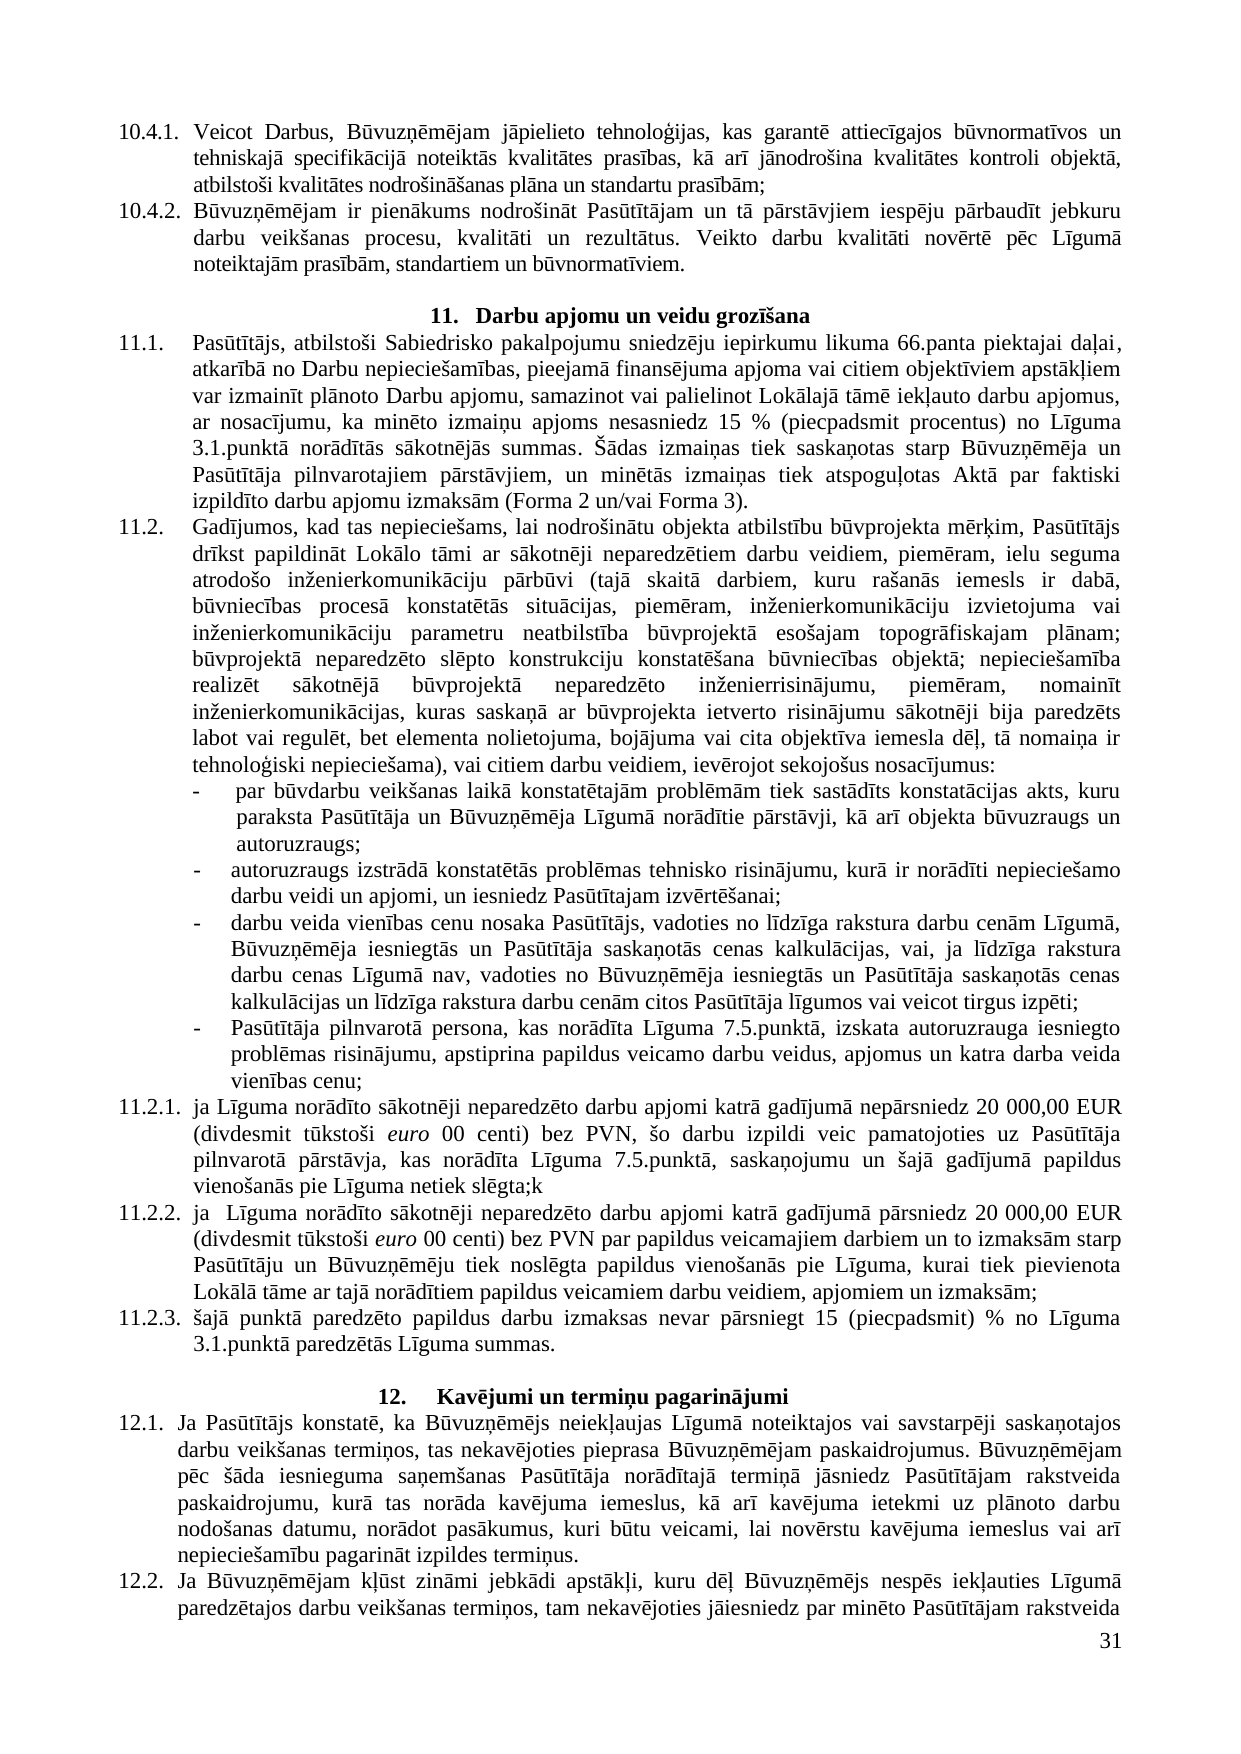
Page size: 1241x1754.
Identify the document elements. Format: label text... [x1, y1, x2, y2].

list Ja Pasūtītājs konstatē, ka Būvuzņēmējs neiekļaujas Līgumā noteiktajos vai savstarpēji saskaņotajos darbu veikšanas termiņos, tas nekavējoties pieprasa Būvuzņēmējam paskaidrojumus. Būvuzņēmējam pēc šāda iesnieguma saņemšanas Pasūtītāja norādītajā termiņā jāsniedz Pasūtītājam rakstveida paskaidrojumu, kurā tas norāda kavējuma iemeslus, kā arī kavējuma ietekmi uz plānoto darbu nodošanas datumu, norādot pasākumus, kuri būtu veicami, lai novērstu kavējuma iemeslus vai arī nepieciešamību pagarināt izpildes termiņus. [118, 1409, 1122, 1568]
list šajā punktā paredzēto papildus darbu izmaksas nevar pārsniegt 15 (piecpadsmit) % no Līguma 3.1.punktā paredzētās Līguma summas. [118, 1304, 1122, 1357]
list Gadījumos, kad tas nepieciešams, lai nodrošinātu objekta atbilstību būvprojekta mērķim, Pasūtītājs drīkst papildināt Lokālo tāmi ar sākotnēji neparedzētiem darbu veidiem, piemēram, ielu seguma atrodošo inženierkomunikāciju pārbūvi (tajā skaitā darbiem, kuru rašanās iemesls ir dabā, būvniecības procesā konstatētās situācijas, piemēram, inženierkomunikāciju izvietojuma vai inženierkomunikāciju parametru neatbilstība būvprojektā esošajam topogrāfiskajam plānam; būvprojektā neparedzēto slēpto konstrukciju konstatēšana būvniecības objektā; nepieciešamība realizēt sākotnējā būvprojektā neparedzēto inženierrisinājumu, piemēram, nomainīt inženierkomunikācijas, kuras saskaņā ar būvprojekta ietverto risinājumu sākotnēji bija paredzēts labot vai regulēt, bet elementa nolietojuma, bojājuma vai cita objektīva iemesla dēļ, tā nomaiņa ir tehnoloģiski nepieciešama), vai citiem darbu veidiem, ievērojot sekojošus nosacījumus: [118, 513, 1122, 777]
list Kavējumi un termiņu pagarinājumi [44, 1383, 1122, 1409]
list Veicot Darbus, Būvuzņēmējam jāpielieto tehnoloģijas, kas garantē attiecīgajos būvnormatīvos un tehniskajā specifikācijā noteiktās kvalitātes prasības, kā arī jānodrošina kvalitātes kontroli objektā, atbilstoši kvalitātes nodrošināšanas plāna un standartu prasībām; [118, 118, 1122, 197]
list Pasūtītāja pilnvarotā persona, kas norādīta Līguma 7.5.punktā, izskata autoruzrauga iesniegto problēmas risinājumu, apstiprina papildus veicamo darbu veidus, apjomus un katra darba veida vienības cenu; [193, 1014, 1122, 1093]
list ja Līguma norādīto sākotnēji neparedzēto darbu apjomi katrā gadījumā nepārsniedz 20 000,00 EUR (divdesmit tūkstoši euro 00 centi) bez PVN, šo darbu izpildi veic pamatojoties uz Pasūtītāja pilnvarotā pārstāvja, kas norādīta Līguma 7.5.punktā, saskaņojumu un šajā gadījumā papildus vienošanās pie Līguma netiek slēgta;k [118, 1093, 1122, 1199]
list Pasūtītājs, atbilstoši Sabiedrisko pakalpojumu sniedzēju iepirkumu likuma 66.panta piektajai daļai, atkarībā no Darbu nepieciešamības, pieejamā finansējuma apjoma vai citiem objektīviem apstākļiem var izmainīt plānoto Darbu apjomu, samazinot vai palielinot Lokālajā tāmē iekļauto darbu apjomus, ar nosacījumu, ka minēto izmaiņu apjoms nesasniedz 15 % (piecpadsmit procentus) no Līguma 3.1.punktā norādītās sākotnējās summas. Šādas izmaiņas tiek saskaņotas starp Būvuzņēmēja un Pasūtītāja pilnvarotajiem pārstāvjiem, un minētās izmaiņas tiek atspoguļotas Aktā par faktiski izpildīto darbu apjomu izmaksām (Forma 2 un/vai Forma 3). [118, 329, 1122, 513]
list Darbu apjomu un veidu grozīšana [118, 303, 1122, 329]
list autoruzraugs izstrādā konstatētās problēmas tehnisko risinājumu, kurā ir norādīti nepieciešamo darbu veidi un apjomi, un iesniedz Pasūtītajam izvērtēšanai; [193, 856, 1122, 909]
list ja Līguma norādīto sākotnēji neparedzēto darbu apjomi katrā gadījumā pārsniedz 20 000,00 EUR (divdesmit tūkstoši euro 00 centi) bez PVN par papildus veicamajiem darbiem un to izmaksām starp Pasūtītāju un Būvuzņēmēju tiek noslēgta papildus vienošanās pie Līguma, kurai tiek pievienota Lokālā tāme ar tajā norādītiem papildus veicamiem darbu veidiem, apjomiem un izmaksām; [118, 1199, 1122, 1304]
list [118, 1568, 1122, 1620]
list Būvuzņēmējam ir pienākums nodrošināt Pasūtītājam un tā pārstāvjiem iespēju pārbaudīt jebkuru darbu veikšanas procesu, kvalitāti un rezultātus. Veikto darbu kvalitāti novērtē pēc Līgumā noteiktajām prasībām, standartiem un būvnormatīviem. [118, 197, 1122, 276]
list - par būvdarbu veikšanas laikā konstatētajām problēmām tiek sastādīts konstatācijas akts, kuru paraksta Pasūtītāja un Būvuzņēmēja Līgumā norādītie pārstāvji, kā arī objekta būvuzraugs un autoruzraugs; [192, 777, 1122, 856]
list darbu veida vienības cenu nosaka Pasūtītājs, vadoties no līdzīga rakstura darbu cenām Līgumā, Būvuzņēmēja iesniegtās un Pasūtītāja saskaņotās cenas kalkulācijas, vai, ja līdzīga rakstura darbu cenas Līgumā nav, vadoties no Būvuzņēmēja iesniegtās un Pasūtītāja saskaņotās cenas kalkulācijas un līdzīga rakstura darbu cenām citos Pasūtītāja līgumos vai veicot tirgus izpēti; [193, 909, 1122, 1014]
